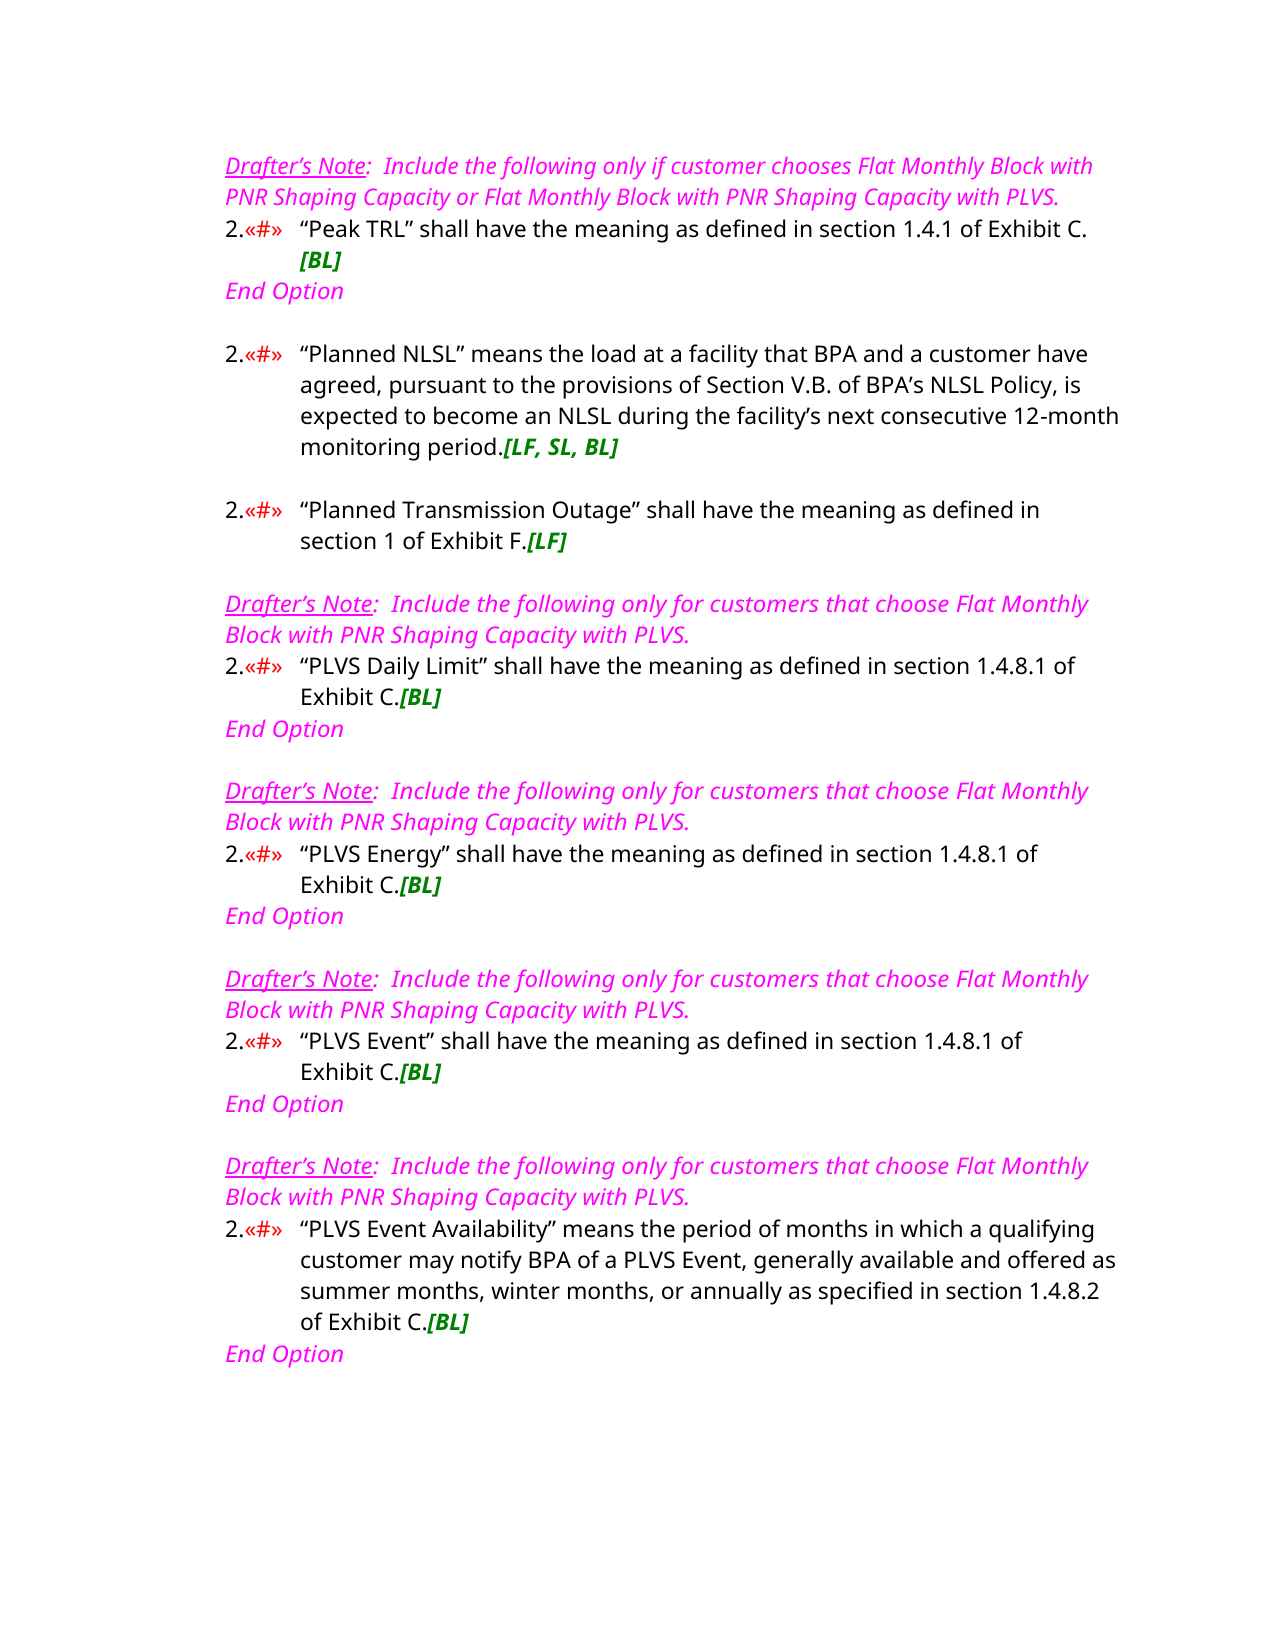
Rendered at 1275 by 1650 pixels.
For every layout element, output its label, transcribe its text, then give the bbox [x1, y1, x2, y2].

text End Option [225, 712, 1125, 744]
text End Option [225, 275, 1125, 306]
text 2.«#» “Planned Transmission Outage”(03/12/25 Version) shall have the meaning as defined in section 1 of Exhibit F.[LF] [225, 494, 1125, 556]
text 2.«#» “PLVS Energy”(03/12/25 Version) shall have the meaning as defined in section 1.4.8.1 of Exhibit C.[BL] [225, 837, 1125, 900]
text 2.«#» “PLVS Event Availability”(03/12/25 Version) means the period of months in which a qualifying customer may notify BPA of a PLVS Event, generally available and offered as summer months, winter months, or annually as specified in section 1.4.8.2 of Exhibit C.[BL] [225, 1212, 1125, 1337]
text End Option [225, 900, 1125, 931]
text End Option [225, 1337, 1125, 1369]
text 2.«#» “Planned NLSL”(03/12/25 Version) means the load at a facility that BPA and a customer have agreed, pursuant to the provisions of Section V.B. of BPA’s NLSL Policy, is expected to become an NLSL during the facility’s next consecutive 12‑month monitoring period.[LF, SL, BL] [225, 337, 1125, 462]
text End Option [225, 1087, 1125, 1119]
text Drafter’s Note: Include the following only for customers that choose Flat Monthly Block with PNR Shaping Capacity with PLVS. [225, 1150, 1125, 1212]
text Drafter’s Note: Include the following only for customers that choose Flat Monthly Block with PNR Shaping Capacity with PLVS. [225, 775, 1125, 837]
text Drafter’s Note: Include the following only for customers that choose Flat Monthly Block with PNR Shaping Capacity with PLVS. [225, 962, 1125, 1025]
text 2.«#» “PLVS Event”(03/12/25 Version) shall have the meaning as defined in section 1.4.8.1 of Exhibit C.[BL] [225, 1025, 1125, 1087]
text 2.«#» “PLVS Daily Limit”(03/12/25 Version) shall have the meaning as defined in section 1.4.8.1 of Exhibit C.[BL] [225, 650, 1125, 712]
text Drafter’s Note: Include the following only for customers that choose Flat Monthly Block with PNR Shaping Capacity with PLVS. [225, 587, 1125, 650]
text 2.«#» “Peak TRL”(03/12/25 Version) shall have the meaning as defined in section 1.4.1 of Exhibit C.[BL] [225, 212, 1125, 275]
text Drafter’s Note: Include the following only if customer chooses Flat Monthly Block with PNR Shaping Capacity or Flat Monthly Block with PNR Shaping Capacity with PLVS. [225, 150, 1125, 212]
